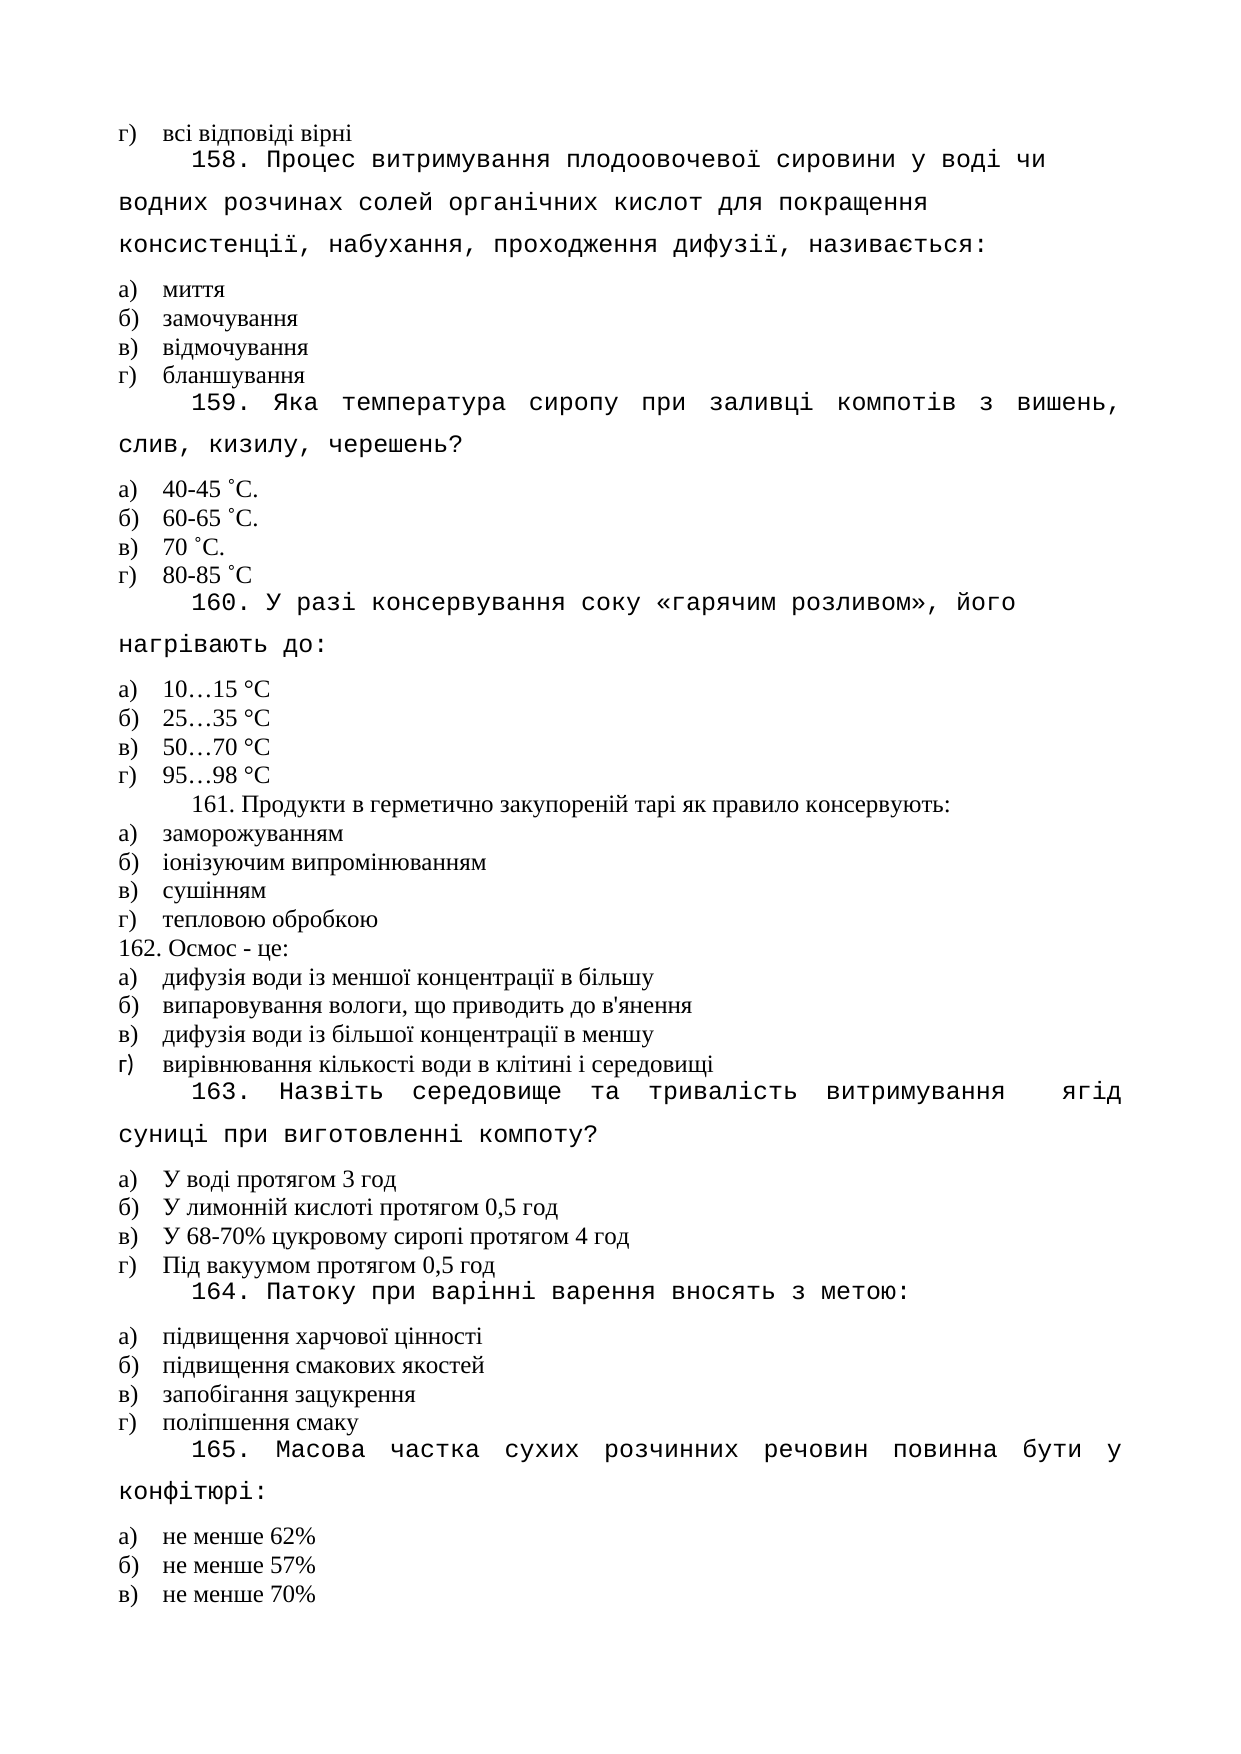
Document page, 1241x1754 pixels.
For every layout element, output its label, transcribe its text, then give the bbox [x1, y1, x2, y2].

list 161. Продукти в герметично закупореній тарі як правило консервують: [118, 789, 1122, 818]
list Під вакуумом протягом 0,5 год [118, 1250, 1122, 1279]
text 163. Назвіть середовище та тривалість витримування ягід суниці при виготовленні компоту? [118, 1079, 1122, 1149]
list сушінням [118, 876, 1122, 904]
list 60-65 ˚С. [118, 503, 1122, 532]
list У 68-70% цукровому сиропі протягом 4 год [118, 1221, 1122, 1250]
list 50…70 °С [118, 732, 1122, 761]
list не менше 57% [118, 1550, 1122, 1579]
text 162. Осмос - це: [118, 933, 1122, 962]
list замочування [118, 303, 1122, 332]
list випаровування вологи, що приводить до в'янення [118, 991, 1122, 1019]
text 158. Процес витримування плодоовочевої сировини у воді чи водних розчинах солей органічних кислот для покращення консистенції, набухання, проходження дифузії, називається: [118, 147, 1122, 260]
list дифузія води із меншої концентрації в більшу [118, 962, 1122, 991]
list заморожуванням [118, 818, 1122, 847]
list 70 ˚С. [118, 532, 1122, 561]
list відмочування [118, 332, 1122, 361]
list не менше 70% [118, 1579, 1122, 1607]
text 159. Яка температура сиропу при заливці компотів з вишень, слив, кизилу, черешень? [118, 389, 1122, 460]
list 10…15 °С [118, 674, 1122, 703]
list запобігання зацукрення [118, 1379, 1122, 1407]
list 40-45 ˚С. [118, 474, 1122, 503]
list 95…98 °С [118, 761, 1122, 789]
list 80-85 ˚С [118, 561, 1122, 589]
list підвищення харчової цінності [118, 1321, 1122, 1350]
text 165. Масова частка сухих розчинних речовин повинна бути у конфітюрі: [118, 1436, 1122, 1507]
list тепловою обробкою [118, 904, 1122, 933]
list всі відповіді вірні [118, 118, 1122, 147]
list поліпшення смаку [118, 1407, 1122, 1436]
list бланшування [118, 361, 1122, 389]
list 25…35 °С [118, 703, 1122, 732]
list не менше 62% [118, 1521, 1122, 1550]
list вирівнювання кількості води в клітині і середовищі [118, 1048, 1122, 1079]
text 164. Патоку при варінні варення вносять з метою: [118, 1279, 1122, 1307]
list дифузія води із більшої концентрації в меншу [118, 1019, 1122, 1048]
list іонізуючим випромінюванням [118, 847, 1122, 876]
list підвищення смакових якостей [118, 1350, 1122, 1379]
text 160. У разі консервування соку «гарячим розливом», його нагрівають до: [118, 589, 1122, 660]
list У лимонній кислоті протягом 0,5 год [118, 1192, 1122, 1221]
list миття [118, 274, 1122, 303]
list У воді протягом 3 год [118, 1164, 1122, 1192]
